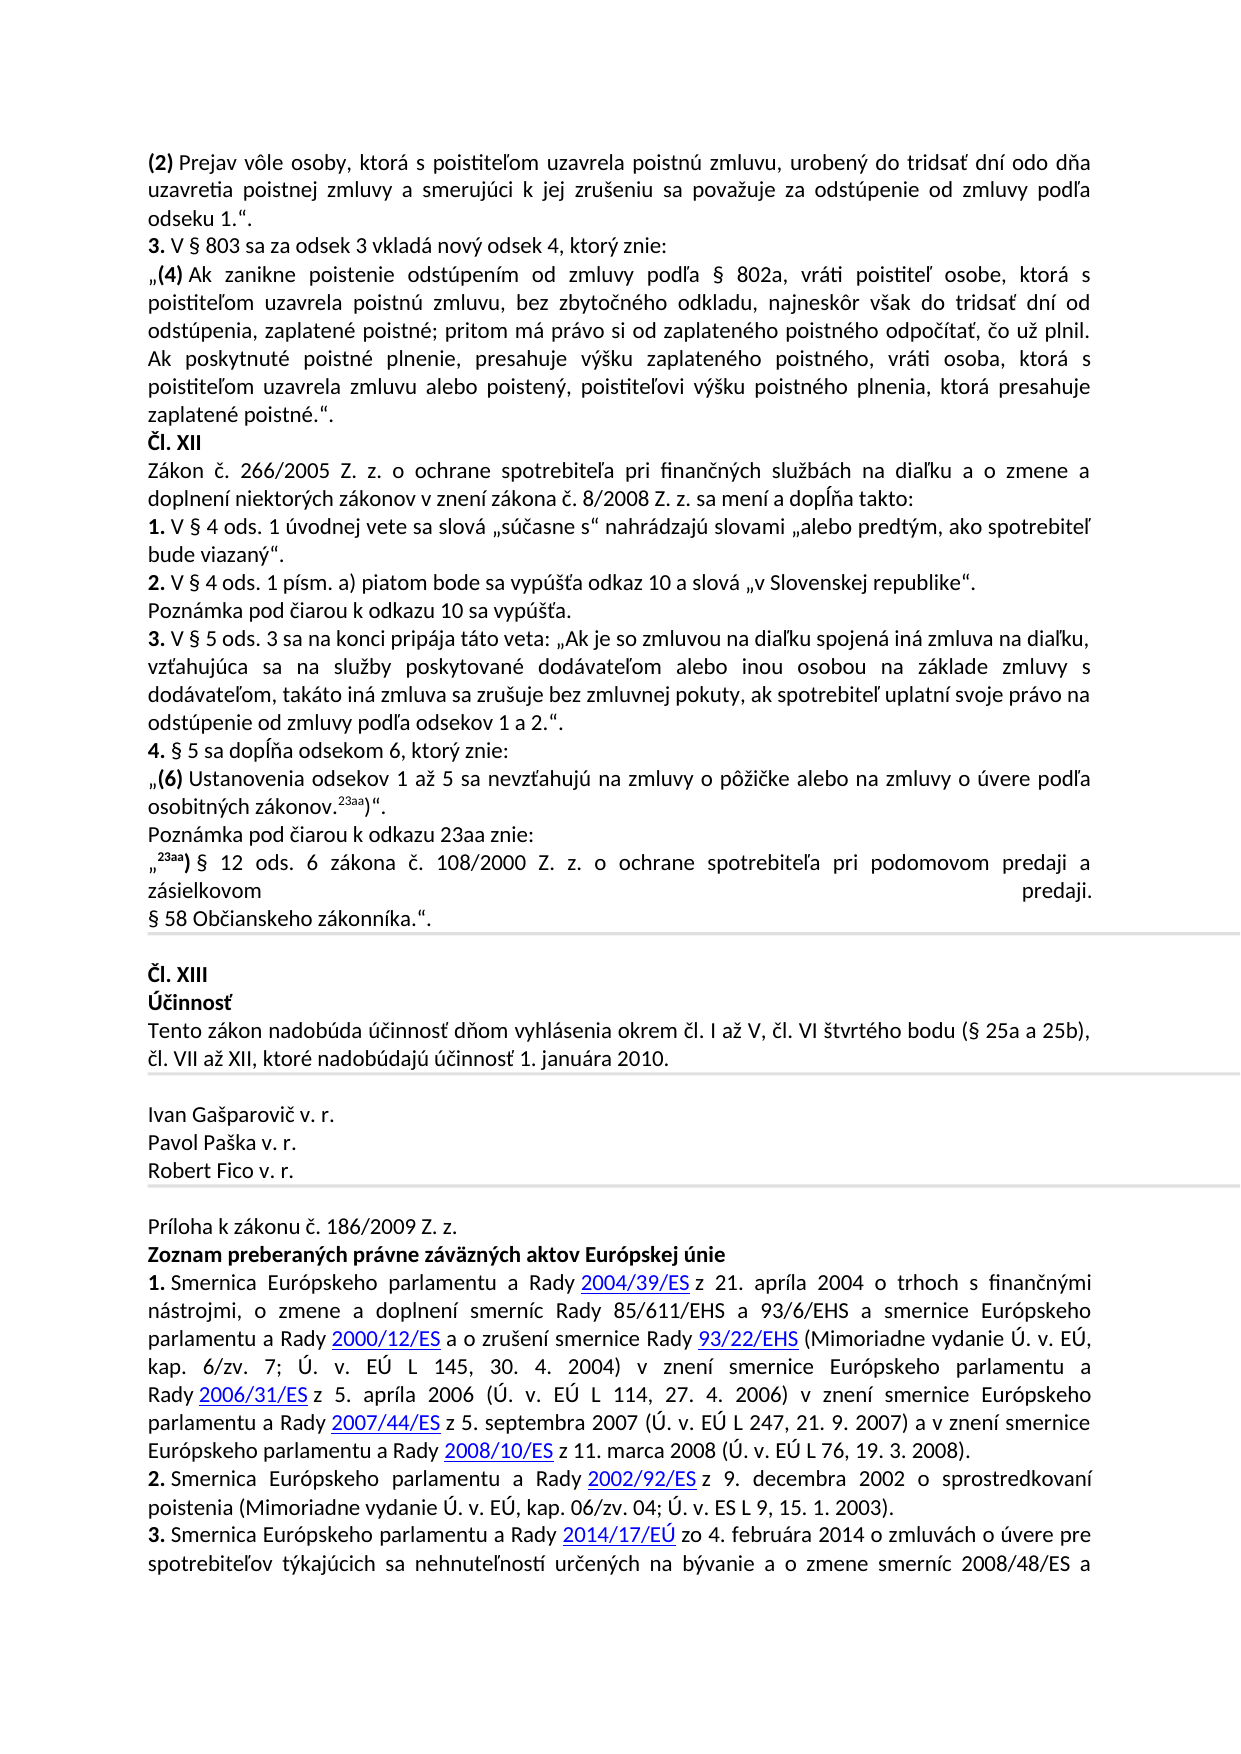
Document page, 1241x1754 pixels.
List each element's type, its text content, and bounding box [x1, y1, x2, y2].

text Tento zákon nadobúda účinnosť dňom vyhlásenia okrem čl. I až V, čl. VI štvrtého bodu (§ 25a a 25b), čl. VII až XII, ktoré nadobúdajú účinnosť 1. januára 2010. [148, 1016, 1093, 1072]
text 1. V § 4 ods. 1 úvodnej vete sa slová „súčasne s“ nahrádzajú slovami „alebo predtým, ako spotrebiteľ bude viazaný“. [148, 512, 1093, 568]
text „(4) Ak zanikne poistenie odstúpením od zmluvy podľa § 802a, vráti poistiteľ osobe, ktorá s poistiteľom uzavrela poistnú zmluvu, bez zbytočného odkladu, najneskôr však do tridsať dní od odstúpenia, zaplatené poistné; pritom má právo si od zaplateného poistného odpočítať, čo už plnil. Ak poskytnuté poistné plnenie, presahuje výšku zaplateného poistného, vráti osoba, ktorá s poistiteľom uzavrela zmluvu alebo poistený, poistiteľovi výšku poistného plnenia, ktorá presahuje zaplatené poistné.“. [148, 260, 1093, 428]
text Čl. XIII [148, 960, 1093, 988]
text 3. V § 5 ods. 3 sa na konci pripája táto veta: „Ak je so zmluvou na diaľku spojená iná zmluva na diaľku, vzťahujúca sa na služby poskytované dodávateľom alebo inou osobou na základe zmluvy s dodávateľom, takáto iná zmluva sa zrušuje bez zmluvnej pokuty, ak spotrebiteľ uplatní svoje právo na odstúpenie od zmluvy podľa odsekov 1 a 2.“. [148, 624, 1093, 736]
text 4. § 5 sa dopĺňa odsekom 6, ktorý znie: [148, 736, 1093, 764]
text 2. Smernica Európskeho parlamentu a Rady 2002/92/ES z 9. decembra 2002 o sprostredkovaní poistenia (Mimoriadne vydanie Ú. v. EÚ, kap. 06/zv. 04; Ú. v. ES L 9, 15. 1. 2003). [148, 1464, 1093, 1521]
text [148, 1521, 1093, 1577]
text Zákon č. 266/2005 Z. z. o ochrane spotrebiteľa pri finančných službách na diaľku a o zmene a doplnení niektorých zákonov v znení zákona č. 8/2008 Z. z. sa mení a dopĺňa takto: [148, 456, 1093, 512]
text Čl. XII [148, 428, 1093, 456]
text 2. V § 4 ods. 1 písm. a) piatom bode sa vypúšťa odkaz 10 a slová „v Slovenskej republike“. [148, 568, 1093, 596]
text Pavol Paška v. r. [148, 1128, 1093, 1156]
text Ivan Gašparovič v. r. [148, 1100, 1093, 1128]
text Poznámka pod čiarou k odkazu 10 sa vypúšťa. [148, 596, 1093, 624]
text Poznámka pod čiarou k odkazu 23aa znie: [148, 820, 1093, 848]
text 1. Smernica Európskeho parlamentu a Rady 2004/39/ES z 21. apríla 2004 o trhoch s finančnými nástrojmi, o zmene a doplnení smerníc Rady 85/611/EHS a 93/6/EHS a smernice Európskeho parlamentu a Rady 2000/12/ES a o zrušení smernice Rady 93/22/EHS (Mimoriadne vydanie Ú. v. EÚ, kap. 6/zv. 7; Ú. v. EÚ L 145, 30. 4. 2004) v znení smernice Európskeho parlamentu a Rady 2006/31/ES z 5. apríla 2006 (Ú. v. EÚ L 114, 27. 4. 2006) v znení smernice Európskeho parlamentu a Rady 2007/44/ES z 5. septembra 2007 (Ú. v. EÚ L 247, 21. 9. 2007) a v znení smernice Európskeho parlamentu a Rady 2008/10/ES z 11. marca 2008 (Ú. v. EÚ L 76, 19. 3. 2008). [148, 1268, 1093, 1464]
text Účinnosť [148, 988, 1093, 1016]
text „23aa) § 12 ods. 6 zákona č. 108/2000 Z. z. o ochrane spotrebiteľa pri podomovom predaji a zásielkovom predaji. § 58 Občianskeho zákonníka.“. [148, 848, 1093, 932]
text Zoznam preberaných právne záväzných aktov Európskej únie [148, 1240, 1093, 1268]
text Príloha k zákonu č. 186/2009 Z. z. [148, 1212, 1093, 1240]
text 3. V § 803 sa za odsek 3 vkladá nový odsek 4, ktorý znie: [148, 232, 1093, 260]
text (2) Prejav vôle osoby, ktorá s poistiteľom uzavrela poistnú zmluvu, urobený do tridsať dní odo dňa uzavretia poistnej zmluvy a smerujúci k jej zrušeniu sa považuje za odstúpenie od zmluvy podľa odseku 1.“. [148, 148, 1093, 232]
text Robert Fico v. r. [148, 1156, 1093, 1184]
text „(6) Ustanovenia odsekov 1 až 5 sa nevzťahujú na zmluvy o pôžičke alebo na zmluvy o úvere podľa osobitných zákonov.23aa)“. [148, 764, 1093, 820]
